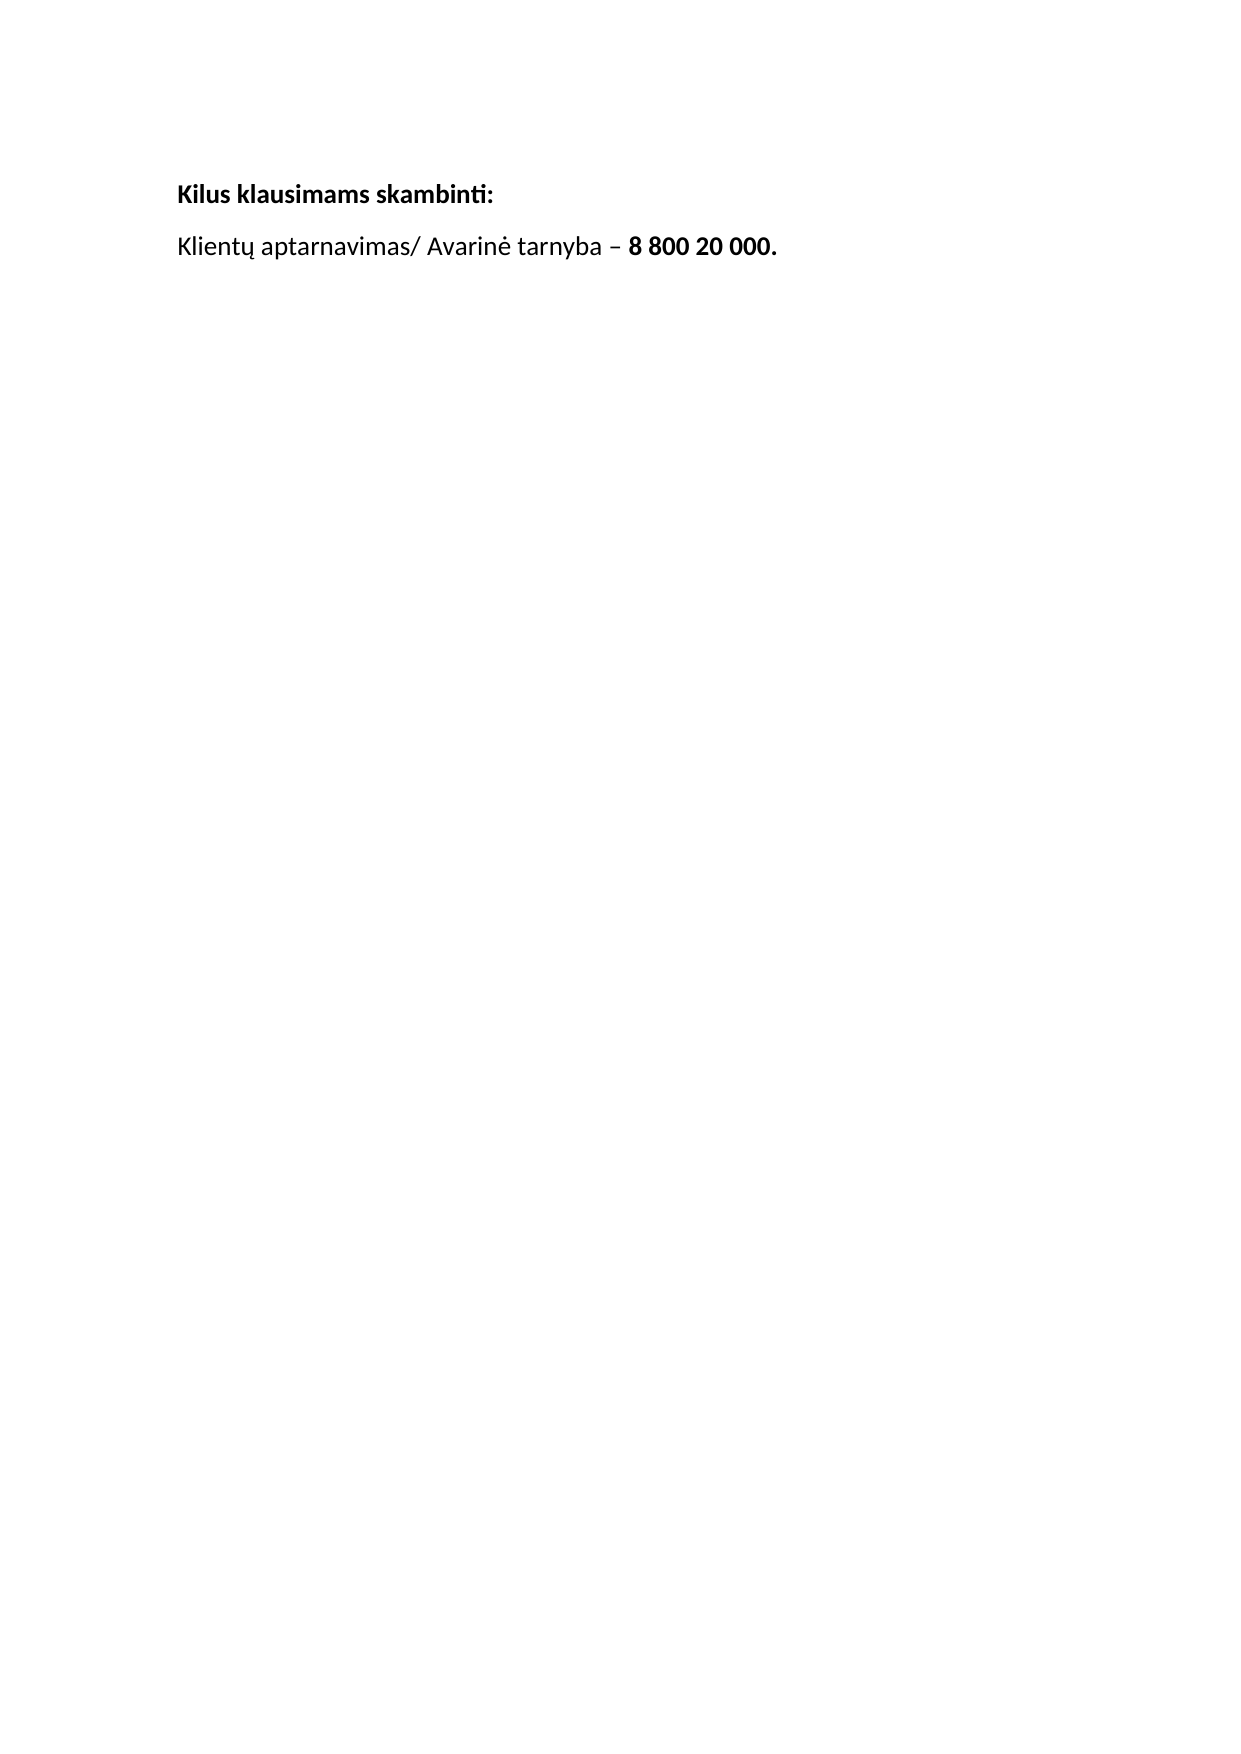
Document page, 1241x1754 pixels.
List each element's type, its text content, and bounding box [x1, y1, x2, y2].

text Klientų aptarnavimas/ Avarinė tarnyba – 8 800 20 000. [177, 229, 1181, 262]
text Kilus klausimams skambinti: [177, 177, 1181, 210]
